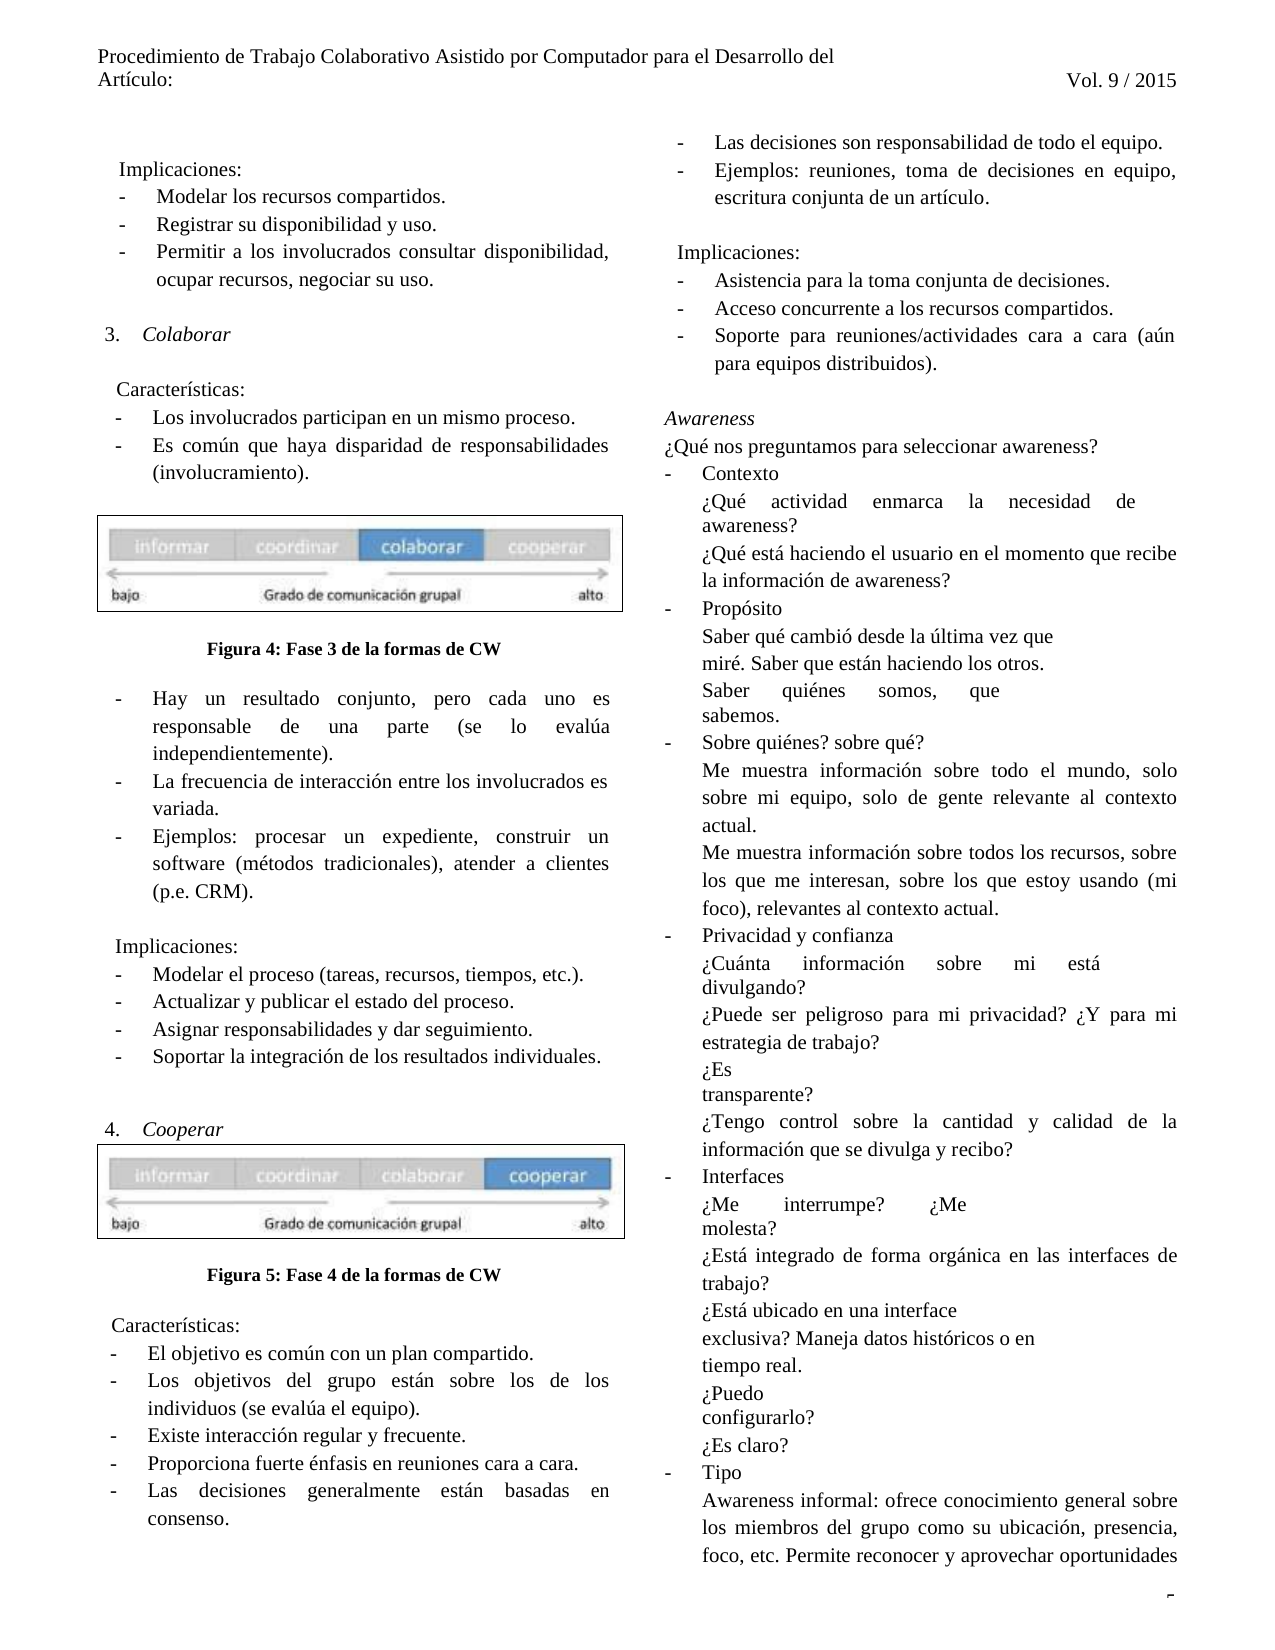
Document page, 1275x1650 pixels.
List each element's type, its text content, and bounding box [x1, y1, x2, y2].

list Proporciona fuerte énfasis en reuniones cara a cara. [110, 1451, 626, 1475]
list Propósito [664, 596, 1189, 620]
list Sobre quiénes? sobre qué? [664, 730, 1189, 754]
list Contexto [664, 461, 1189, 485]
picture [98, 516, 622, 611]
list Soportar la integración de los resultados individuales. [115, 1044, 626, 1068]
list Asignar responsabilidades y dar seguimiento. [115, 1017, 626, 1041]
text Figura 5: Fase 4 de la formas de CW [85, 1264, 622, 1286]
text Me muestra información sobre todo el mundo, solo sobre mi equipo, solo de gente relevante al contexto actual. [702, 758, 1177, 837]
text (p.e. CRM). [152, 879, 626, 903]
list Existe interacción regular y frecuente. [110, 1423, 626, 1447]
list Interfaces [664, 1164, 1189, 1188]
list Permitir a los involucrados consultar disponibilidad, ocupar recursos, negociar su uso. [119, 239, 610, 291]
text ¿Qué nos preguntamos para seleccionar awareness? [664, 433, 1189, 458]
list Ejemplos: procesar un expediente, construir un software (métodos tradicionales), atender a clientes [115, 824, 611, 875]
list Modelar los recursos compartidos. [119, 184, 626, 208]
picture [98, 1145, 624, 1238]
list Soporte para reuniones/actividades cara a cara (aún para equipos distribuidos). [677, 323, 1177, 375]
text Figura 4: Fase 3 de la formas de CW [85, 637, 622, 659]
list Acceso concurrente a los recursos compartidos. [677, 296, 1189, 320]
text ¿Está integrado de forma orgánica en las interfaces de trabajo? [702, 1243, 1177, 1295]
text ¿Qué actividad enmarca la necesidad de awareness? [702, 489, 1136, 537]
text ¿Puede ser peligroso para mi privacidad? ¿Y para mi estrategia de trabajo? [702, 1002, 1177, 1054]
list Los involucrados participan en un mismo proceso. [115, 405, 626, 429]
list Los objetivos del grupo están sobre los de los individuos (se evalúa el equipo). [110, 1368, 611, 1419]
text Implicaciones: [119, 156, 626, 181]
list Hay un resultado conjunto, pero cada uno es responsable de una parte (se lo evalúa independientemente). [115, 686, 610, 765]
list Cooperar [104, 1117, 626, 1141]
list Las decisiones generalmente están basadas en consenso. [110, 1478, 610, 1530]
list Modelar el proceso (tareas, recursos, tiempos, etc.). [115, 961, 626, 986]
text Implicaciones: [677, 240, 1189, 264]
text ¿Está ubicado en una interface exclusiva? Maneja datos históricos o en tiempo real. [702, 1298, 1049, 1377]
text ¿Cuánta información sobre mi está divulgando? [702, 951, 1100, 999]
list La frecuencia de interacción entre los involucrados es variada. [115, 769, 610, 820]
list Ejemplos: reuniones, toma de decisiones en equipo, escritura conjunta de un artículo. [677, 157, 1178, 209]
list Asistencia para la toma conjunta de decisiones. [677, 268, 1189, 292]
text Implicaciones: [115, 934, 626, 958]
text Características: [111, 1313, 626, 1337]
text ¿Es claro? [702, 1432, 788, 1457]
text Awareness [664, 406, 1189, 430]
list Actualizar y publicar el estado del proceso. [115, 989, 626, 1013]
text ¿Puedo configurarlo? [702, 1381, 881, 1429]
text Saber quiénes somos, que sabemos. [702, 678, 999, 727]
text Me muestra información sobre todos los recursos, sobre los que me interesan, sobre los que estoy usando (mi foco), relevantes al contexto actual. [702, 840, 1177, 919]
text ¿Me interrumpe? ¿Me molesta? [702, 1192, 966, 1240]
text ¿Tengo control sobre la cantidad y calidad de la información que se divulga y recibo? [702, 1109, 1177, 1161]
list Privacidad y confianza [664, 923, 1189, 947]
list Tipo [664, 1460, 1189, 1484]
text ¿Qué está haciendo el usuario en el momento que recibe la información de awareness? [702, 540, 1177, 592]
list Las decisiones son responsabilidad de todo el equipo. [677, 130, 1189, 154]
text ¿Es transparente? [702, 1057, 848, 1106]
list Es común que haya disparidad de responsabilidades (involucramiento). [115, 432, 610, 484]
list El objetivo es común con un plan compartido. [110, 1341, 626, 1364]
text Saber qué cambió desde la última vez que miré. Saber que están haciendo los otros. [702, 623, 1101, 675]
list Registrar su disponibilidad y uso. [119, 212, 626, 236]
text Características: [116, 377, 626, 401]
list Colaborar [104, 322, 626, 346]
